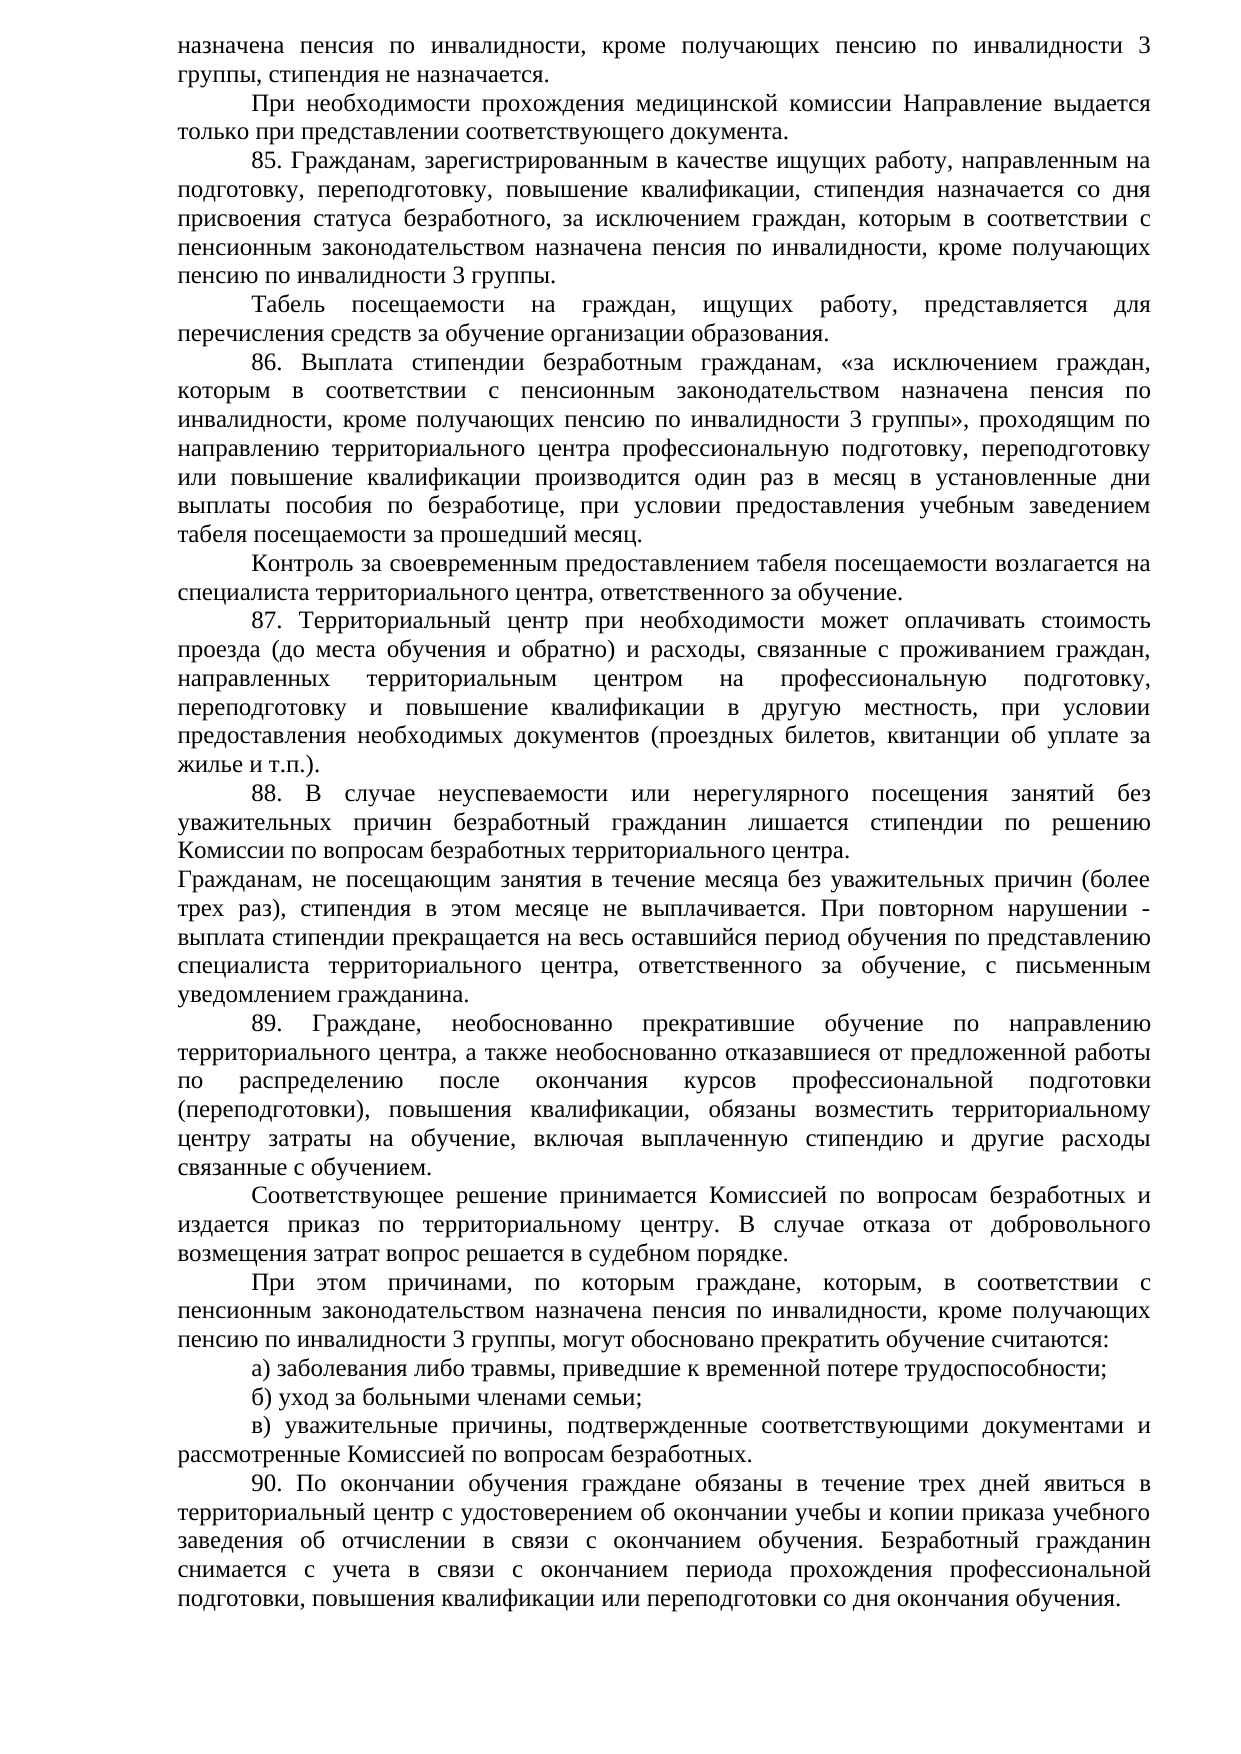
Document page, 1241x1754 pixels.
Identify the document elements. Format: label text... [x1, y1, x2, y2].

text Контроль за своевременным предоставлением табеля посещаемости возлагается на специалиста территориального центра, ответственного за обучение. [177, 548, 1152, 605]
text При этом причинами, по которым граждане, которым, в соответствии с пенсионным законодательством назначена пенсия по инвалидности, кроме получающих пенсию по инвалидности 3 группы, могут обосновано прекратить обучение считаются: [177, 1267, 1152, 1353]
text а) заболевания либо травмы, приведшие к временной потере трудоспособности; [177, 1353, 1152, 1382]
text 86. Выплата стипендии безработным гражданам, «за исключением граждан, которым в соответствии с пенсионным законодательством назначена пенсия по инвалидности, кроме получающих пенсию по инвалидности 3 группы», проходящим по направлению территориального центра профессиональную подготовку, переподготовку или повышение квалификации производится один раз в месяц в установленные дни выплаты пособия по безработице, при условии предоставления учебным заведением табеля посещаемости за прошедший месяц. [177, 347, 1152, 548]
text 88. В случае неуспеваемости или нерегулярного посещения занятий без уважительных причин безработный гражданин лишается стипендии по решению Комиссии по вопросам безработных территориального центра. [177, 778, 1152, 864]
text Соответствующее решение принимается Комиссией по вопросам безработных и издается приказ по территориальному центру. В случае отказа от добровольного возмещения затрат вопрос решается в судебном порядке. [177, 1180, 1152, 1267]
text При необходимости прохождения медицинской комиссии Направление выдается только при представлении соответствующего документа. [177, 88, 1152, 145]
text 89. Граждане, необоснованно прекратившие обучение по направлению территориального центра, а также необоснованно отказавшиеся от предложенной работы по распределению после окончания курсов профессиональной подготовки (переподготовки), повышения квалификации, обязаны возместить территориальному центру затраты на обучение, включая выплаченную стипендию и другие расходы связанные с обучением. [177, 1008, 1152, 1180]
text 85. Гражданам, зарегистрированным в качестве ищущих работу, направленным на подготовку, переподготовку, повышение квалификации, стипендия назначается со дня присвоения статуса безработного, за исключением граждан, которым в соответствии с пенсионным законодательством назначена пенсия по инвалидности, кроме получающих пенсию по инвалидности 3 группы. [177, 145, 1152, 289]
text 90. По окончании обучения граждане обязаны в течение трех дней явиться в территориальный центр с удостоверением об окончании учебы и копии приказа учебного заведения об отчислении в связи с окончанием обучения. Безработный гражданин снимается с учета в связи с окончанием периода прохождения профессиональной подготовки, повышения квалификации или переподготовки со дня окончания обучения. [177, 1468, 1152, 1612]
text 87. Территориальный центр при необходимости может оплачивать стоимость проезда (до места обучения и обратно) и расходы, связанные с проживанием граждан, направленных территориальным центром на профессиональную подготовку, переподготовку и повышение квалификации в другую местность, при условии предоставления необходимых документов (проездных билетов, квитанции об уплате за жилье и т.п.). [177, 605, 1152, 778]
text б) уход за больными членами семьи; [177, 1382, 1152, 1410]
text Табель посещаемости на граждан, ищущих работу, представляется для перечисления средств за обучение организации образования. [177, 289, 1152, 347]
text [177, 30, 1152, 88]
text в) уважительные причины, подтвержденные соответствующими документами и рассмотренные Комиссией по вопросам безработных. [177, 1410, 1152, 1468]
text Гражданам, не посещающим занятия в течение месяца без уважительных причин (более трех раз), стипендия в этом месяце не выплачивается. При повторном нарушении - выплата стипендии прекращается на весь оставшийся период обучения по представлению специалиста территориального центра, ответственного за обучение, с письменным уведомлением гражданина. [177, 864, 1152, 1008]
